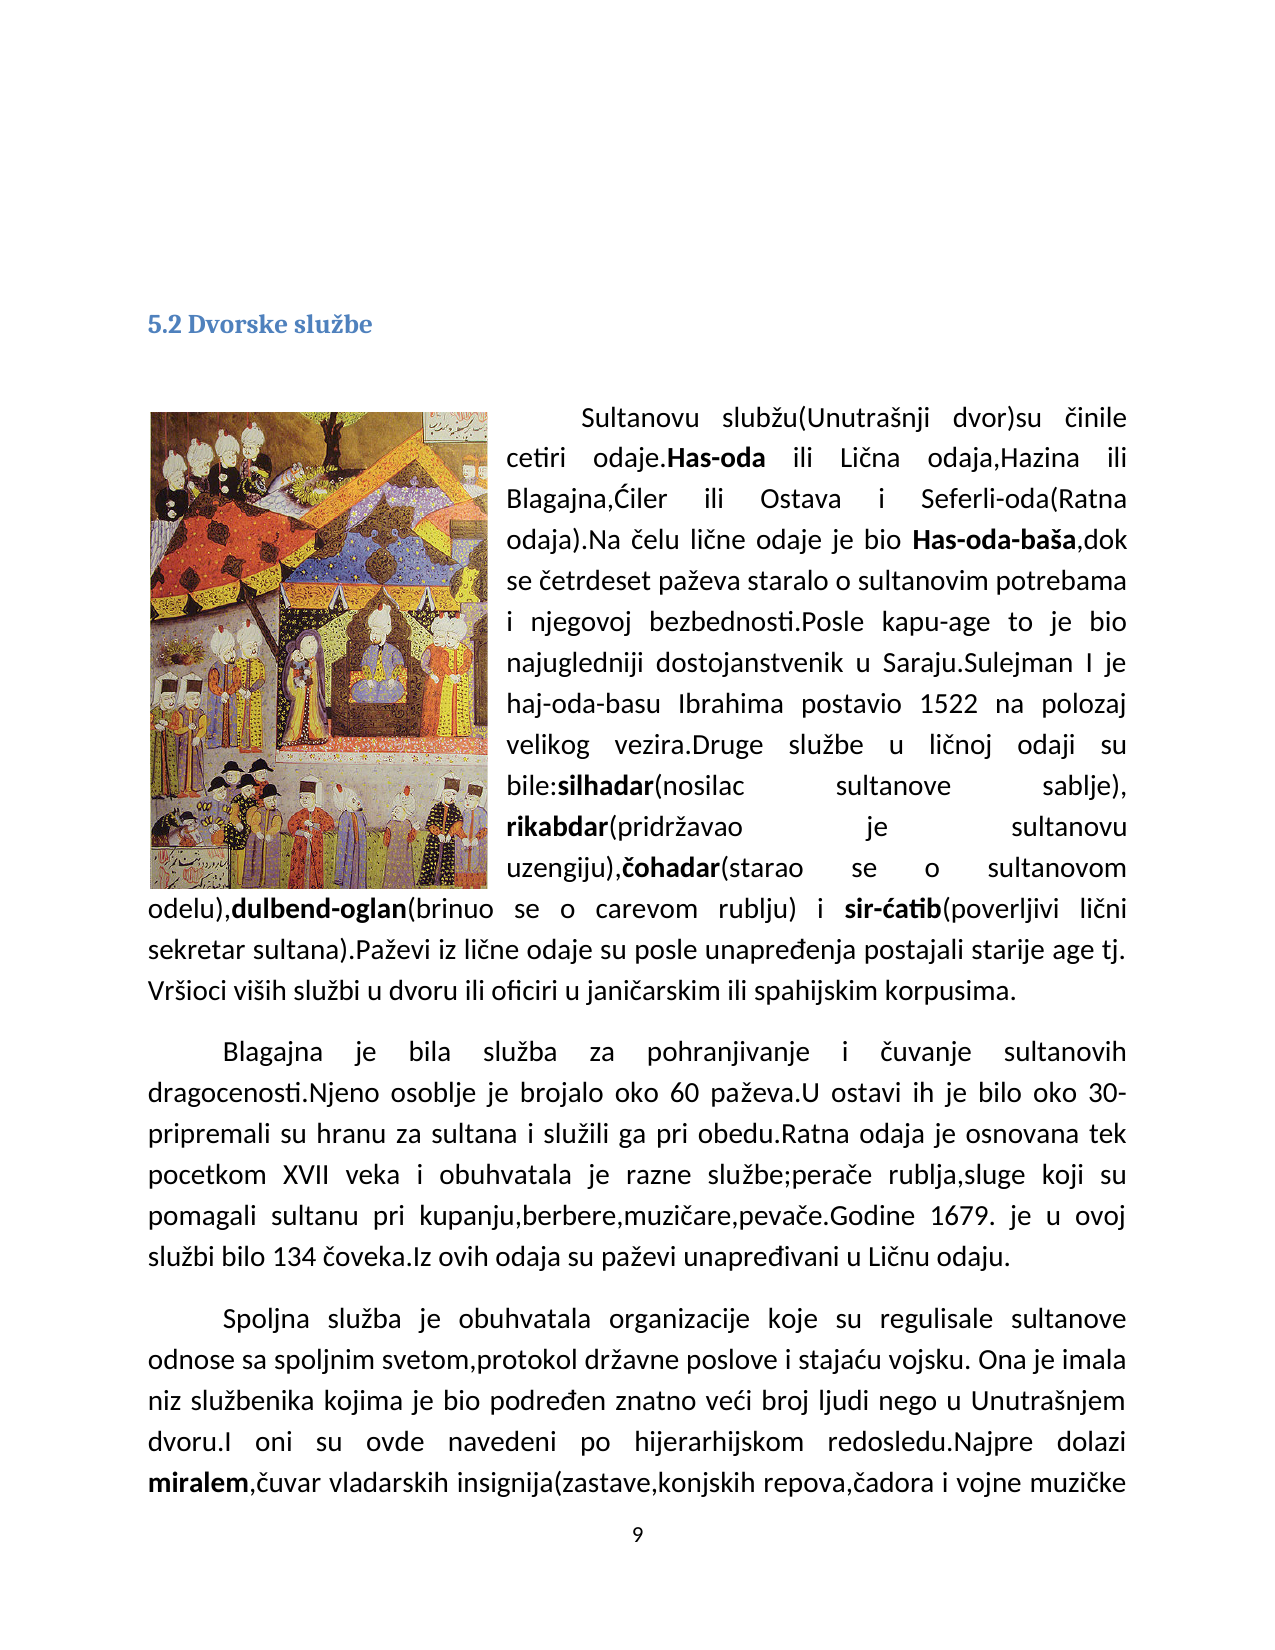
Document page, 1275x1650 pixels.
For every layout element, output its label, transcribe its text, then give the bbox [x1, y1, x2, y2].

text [148, 1300, 1127, 1499]
subtitle 5.2 Dvorske službe [148, 309, 1127, 340]
picture [150, 412, 488, 889]
text Blagajna je bila služba za pohranjivanje i čuvanje sultanovih dragocenosti.Njeno osoblje je brojalo oko 60 paževa.U ostavi ih je bilo oko 30-pripremali su hranu za sultana i služili ga pri obedu.Ratna odaja je osnovana tek pocetkom XVII veka i obuhvatala je razne službe;perače rublja,sluge koji su pomagali sultanu pri kupanju,berbere,muzičare,pevače.Godine 1679. je u ovoj službi bilo 134 čoveka.Iz ovih odaja su paževi unapređivani u Ličnu odaju. [148, 1033, 1127, 1274]
